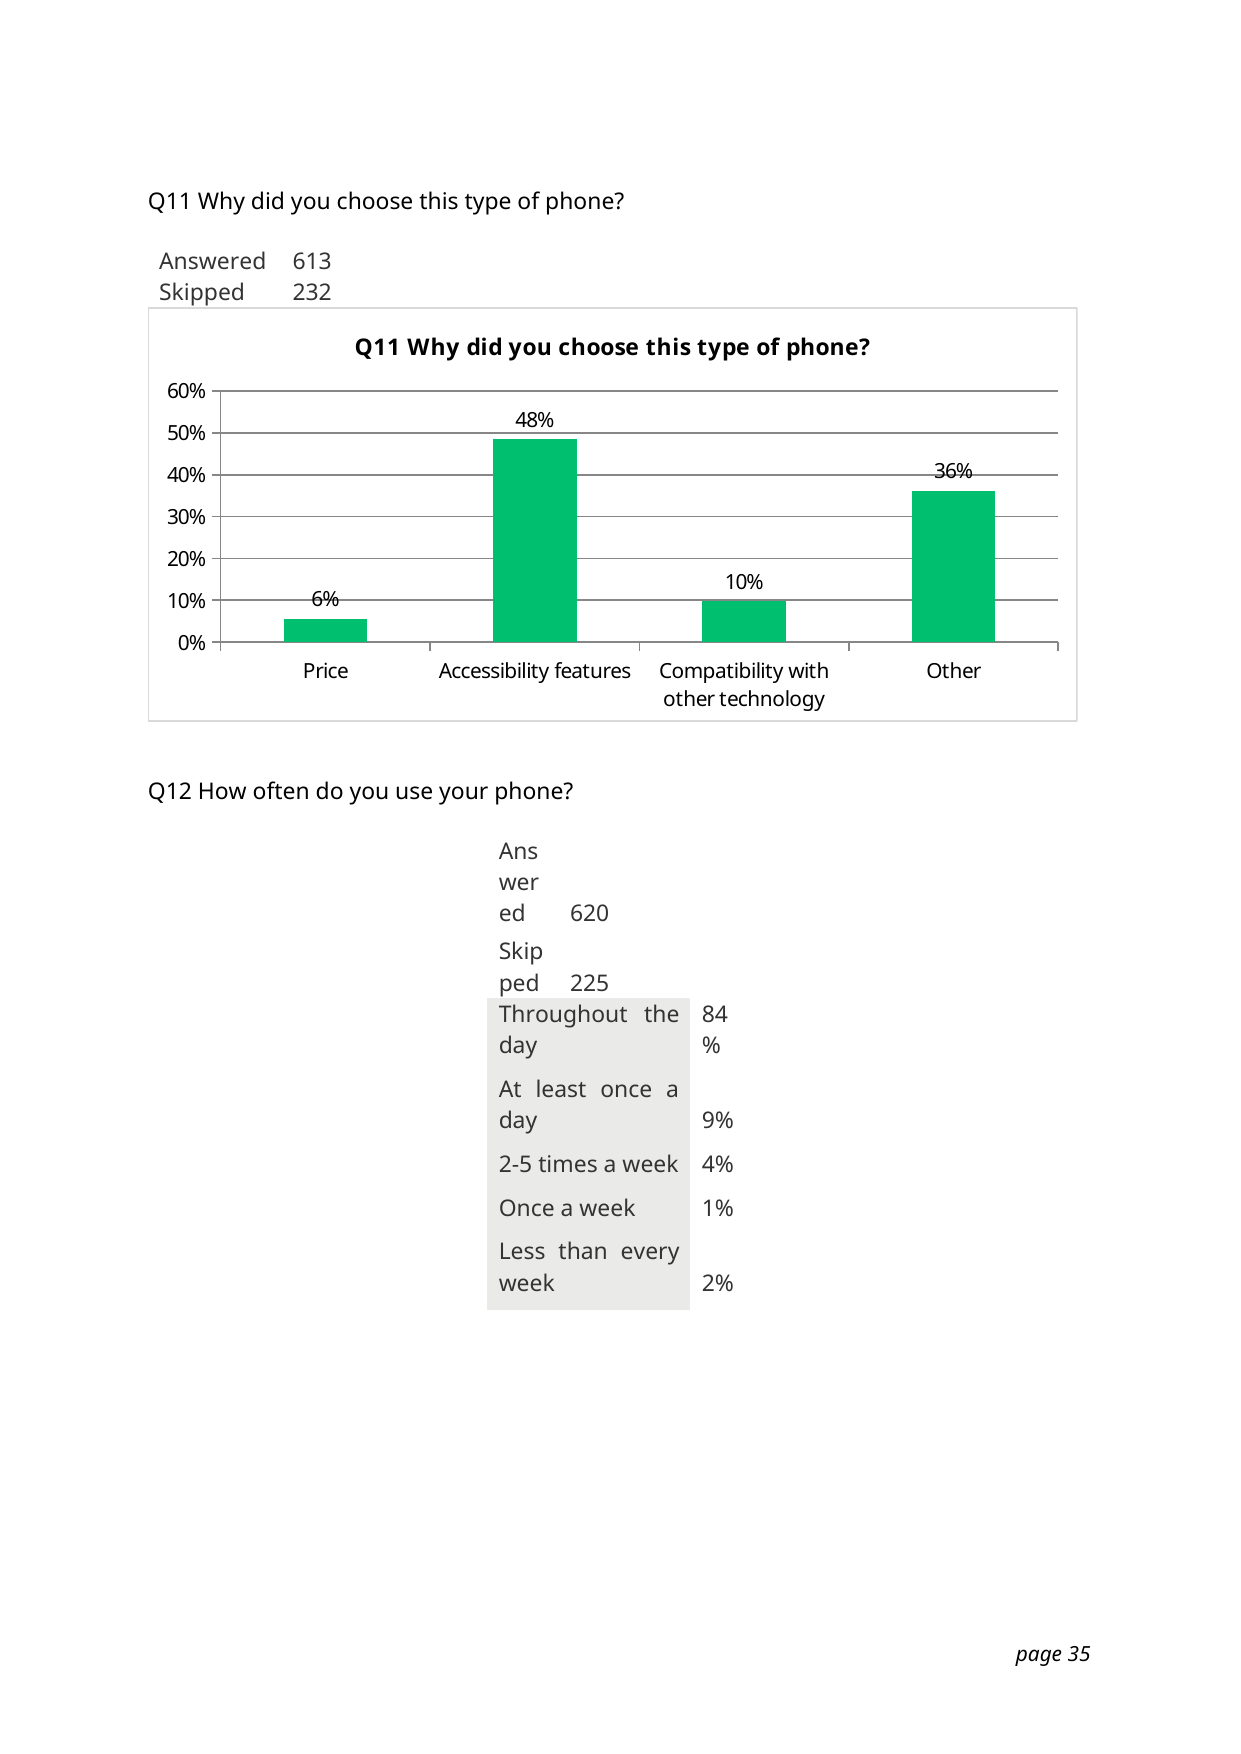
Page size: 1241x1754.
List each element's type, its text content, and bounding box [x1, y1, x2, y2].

table_cell 2-5 times a week [487, 1148, 690, 1191]
table_cell Once a week [487, 1191, 690, 1235]
table_header 620 [559, 835, 629, 928]
table_header Answered [148, 245, 281, 276]
table_cell 84% [690, 998, 753, 1073]
subtitle Q12 How often do you use your phone? [148, 775, 1092, 806]
table_cell At least once a day [487, 1073, 690, 1148]
table_cell Throughout the day [487, 998, 690, 1073]
table_cell 225 [559, 928, 629, 998]
subtitle Q11 Why did you choose this type of phone? [148, 185, 1092, 216]
table_cell 1% [690, 1191, 753, 1235]
table_cell 2% [690, 1235, 753, 1310]
table_header 613 [281, 245, 411, 276]
table_cell Skipped [487, 928, 558, 998]
table_cell 4% [690, 1148, 753, 1191]
table_cell Skipped [148, 276, 281, 307]
table_cell Less than every week [487, 1235, 690, 1310]
table_header Answered [487, 835, 558, 928]
table_cell 9% [690, 1073, 753, 1148]
table_cell 232 [281, 276, 411, 307]
